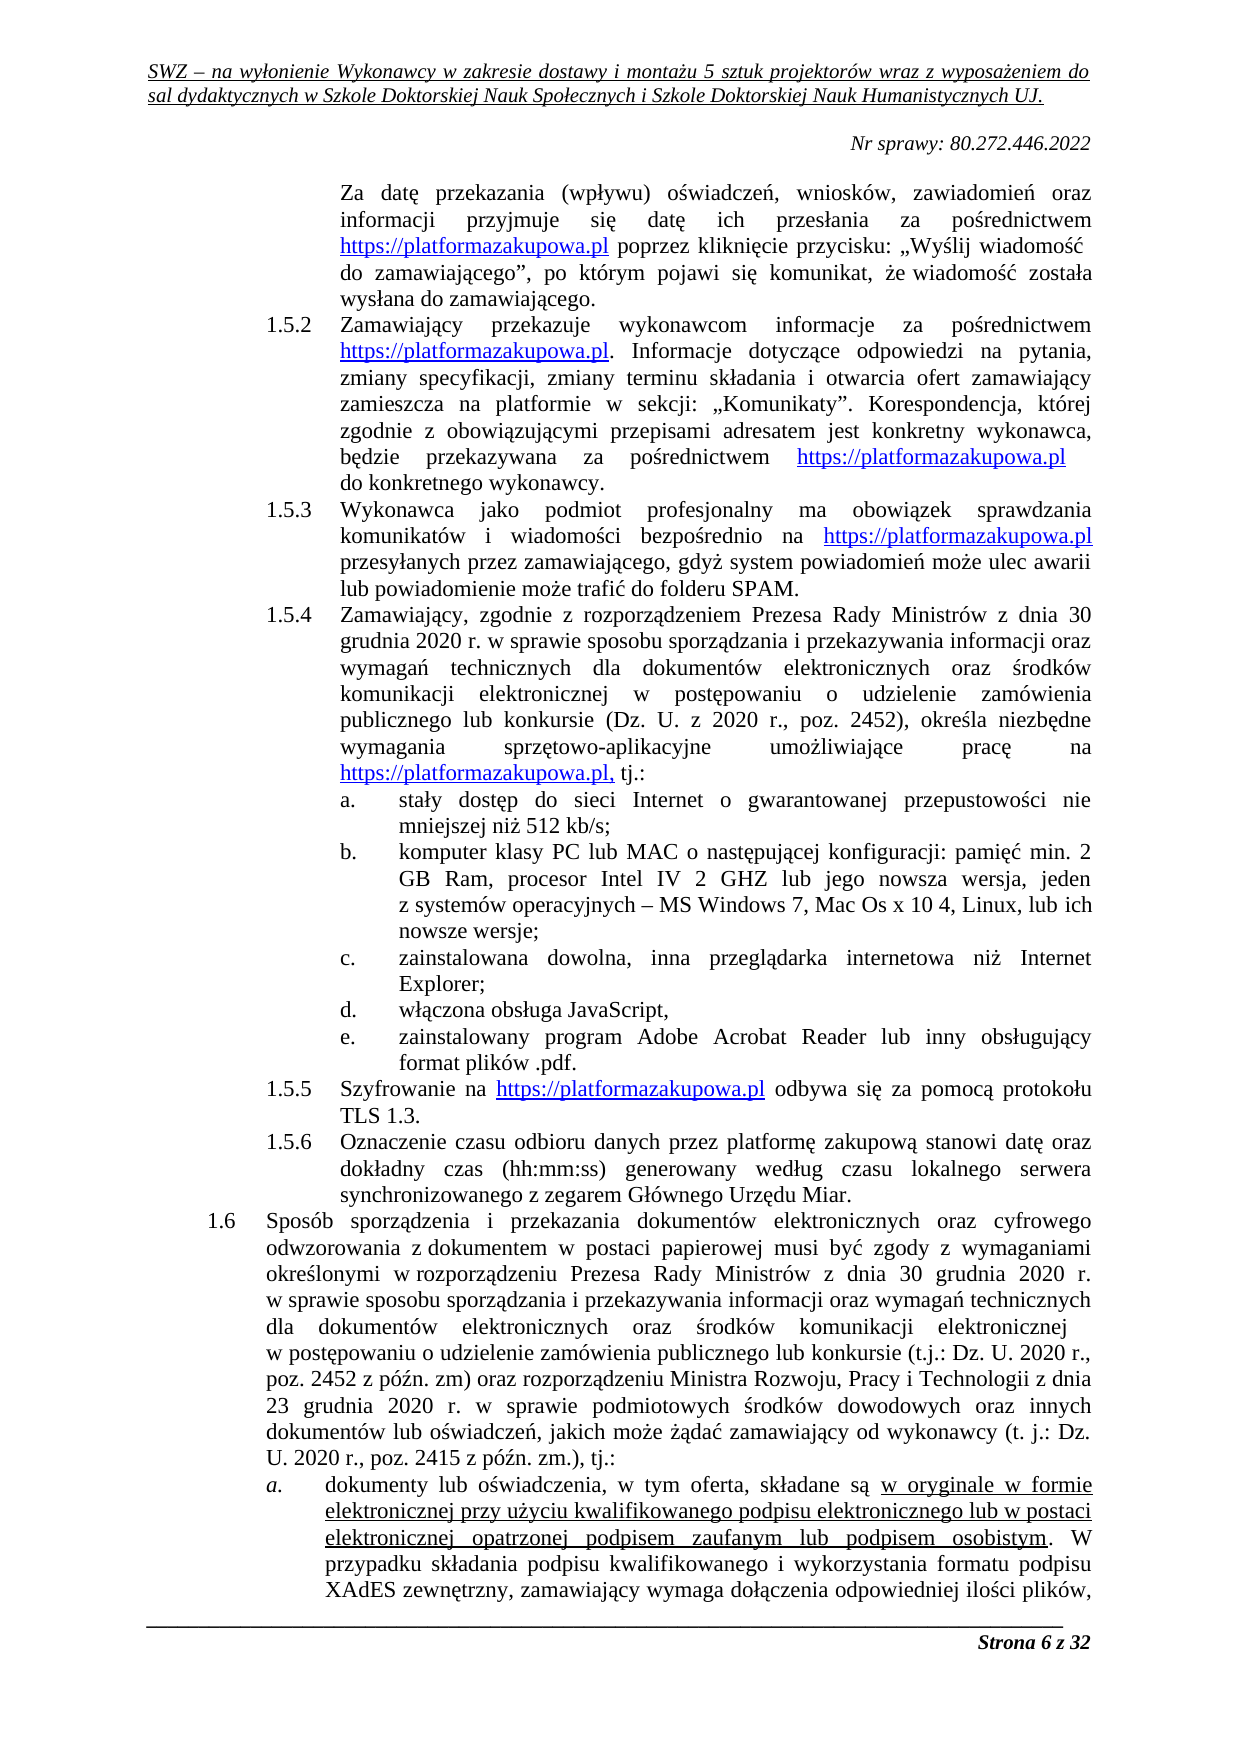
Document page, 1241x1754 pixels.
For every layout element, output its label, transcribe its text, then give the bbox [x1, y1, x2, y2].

list komputer klasy PC lub MAC o następującej konfiguracji: pamięć min. 2 GB Ram, procesor Intel IV 2 GHZ lub jego nowsza wersja, jeden z systemów operacyjnych – MS Windows 7, Mac Os x 10 4, Linux, lub ich nowsze wersje; [340, 838, 1092, 944]
list zainstalowany program Adobe Acrobat Reader lub inny obsługujący format plików .pdf. [340, 1023, 1092, 1076]
list Wykonawca jako podmiot profesjonalny ma obowiązek sprawdzania komunikatów i wiadomości bezpośrednio na https://platformazakupowa.pl przesyłanych przez zamawiającego, gdyż system powiadomień może ulec awarii lub powiadomienie może trafić do folderu SPAM. [266, 496, 1092, 601]
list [266, 1471, 1092, 1603]
list włączona obsługa JavaScript, [340, 996, 1092, 1023]
list Szyfrowanie na https://platformazakupowa.pl odbywa się za pomocą protokołu TLS 1.3. [266, 1076, 1092, 1128]
list Zamawiający przekazuje wykonawcom informacje za pośrednictwem https://platformazakupowa.pl. Informacje dotyczące odpowiedzi na pytania, zmiany specyfikacji, zmiany terminu składania i otwarcia ofert zamawiający zamieszcza na platformie w sekcji: „Komunikaty”. Korespondencja, której zgodnie z obowiązującymi przepisami adresatem jest konkretny wykonawca, będzie przekazywana za pośrednictwem https://platformazakupowa.pl do konkretnego wykonawcy. [266, 311, 1092, 496]
text Za datę przekazania (wpływu) oświadczeń, wniosków, zawiadomień oraz informacji przyjmuje się datę ich przesłania za pośrednictwem https://platformazakupowa.pl poprzez kliknięcie przycisku: „Wyślij wiadomość do zamawiającego”, po którym pojawi się komunikat, że wiadomość została wysłana do zamawiającego. [340, 179, 1092, 311]
list stały dostęp do sieci Internet o gwarantowanej przepustowości nie mniejszej niż 512 kb/s; [340, 786, 1092, 838]
list Zamawiający, zgodnie z rozporządzeniem Prezesa Rady Ministrów z dnia 30 grudnia 2020 r. w sprawie sposobu sporządzania i przekazywania informacji oraz wymagań technicznych dla dokumentów elektronicznych oraz środków komunikacji elektronicznej w postępowaniu o udzielenie zamówienia publicznego lub konkursie (Dz. U. z 2020 r., poz. 2452), określa niezbędne wymagania sprzętowo-aplikacyjne umożliwiające pracę na https://platformazakupowa.pl, tj.: [266, 601, 1092, 786]
list Sposób sporządzenia i przekazania dokumentów elektronicznych oraz cyfrowego odwzorowania z dokumentem w postaci papierowej musi być zgody z wymaganiami określonymi w rozporządzeniu Prezesa Rady Ministrów z dnia 30 grudnia 2020 r. w sprawie sposobu sporządzania i przekazywania informacji oraz wymagań technicznych dla dokumentów elektronicznych oraz środków komunikacji elektronicznej w postępowaniu o udzielenie zamówienia publicznego lub konkursie (t.j.: Dz. U. 2020 r., poz. 2452 z późn. zm) oraz rozporządzeniu Ministra Rozwoju, Pracy i Technologii z dnia 23 grudnia 2020 r. w sprawie podmiotowych środków dowodowych oraz innych dokumentów lub oświadczeń, jakich może żądać zamawiający od wykonawcy (t. j.: Dz. U. 2020 r., poz. 2415 z późn. zm.), tj.: [207, 1207, 1092, 1471]
list zainstalowana dowolna, inna przeglądarka internetowa niż Internet Explorer; [340, 944, 1092, 996]
list Oznaczenie czasu odbioru danych przez platformę zakupową stanowi datę oraz dokładny czas (hh:mm:ss) generowany według czasu lokalnego serwera synchronizowanego z zegarem Głównego Urzędu Miar. [266, 1128, 1092, 1207]
